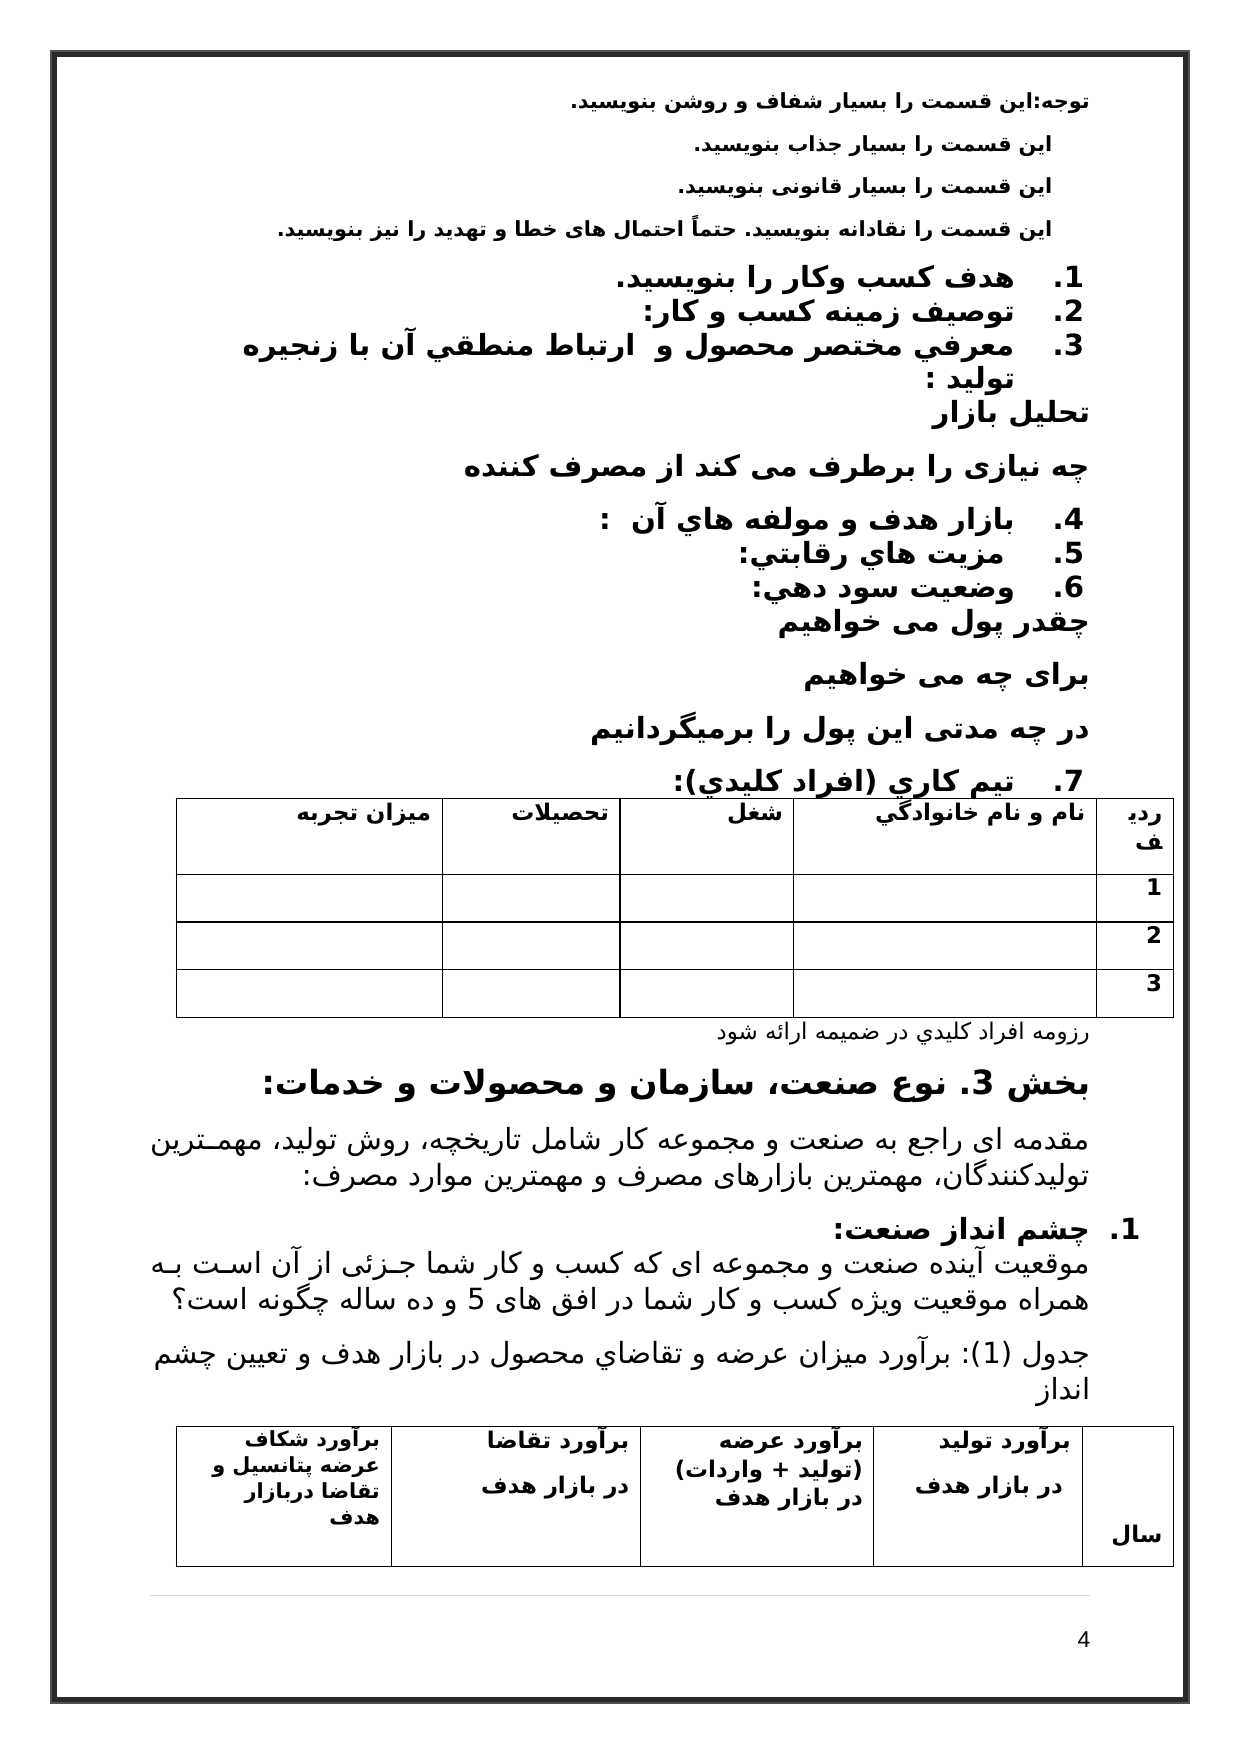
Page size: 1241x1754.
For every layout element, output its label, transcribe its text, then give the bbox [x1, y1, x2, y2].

text در چه مدتی این پول را برمیگردانیم [150, 711, 1090, 745]
list چشم انداز صنعت: [150, 1212, 1109, 1246]
table_header نام و نام خانوادگي [794, 799, 1096, 873]
text این قسمت را بسیار قانونی بنویسید. [150, 174, 1053, 199]
table_cell 2 [1097, 923, 1173, 969]
table_header برآورد شکاف عرضه پتانسيل و تقاضا دربازار هدف [177, 1427, 391, 1566]
table_cell 1 [1097, 875, 1173, 921]
list هدف کسب وکار را بنویسید. [150, 260, 1053, 294]
table_cell [621, 970, 793, 1017]
text این قسمت را نقادانه بنویسید. حتماً احتمال های خطا و تهدید را نیز بنویسید. [150, 217, 1053, 241]
table_cell [177, 923, 442, 969]
table_header رديف [1097, 799, 1173, 873]
text جدول (1): برآورد ميزان عرضه و تقاضاي محصول در بازار هدف و تعيين چشم انداز [150, 1336, 1090, 1407]
table_cell [177, 970, 442, 1017]
text توجه:این قسمت را بسیار شفاف و روشن بنویسید. [150, 89, 1090, 113]
table_cell [794, 875, 1096, 921]
table_cell [177, 875, 442, 921]
table_header ميزان تجربه [177, 799, 442, 873]
table_cell [794, 970, 1096, 1017]
text موقعیت آینده صنعت و مجموعه ای که کسب و کار شما جزئی از آن است به همراه موقعیت ویژه کسب و کار شما در افق های 5 و ده ساله چگونه است؟ [150, 1246, 1090, 1317]
list تيم کاري (افراد کليدي): [150, 764, 1053, 798]
text چقدر پول می خواهیم [150, 604, 1090, 638]
table_cell [443, 923, 619, 969]
list مزیت هاي رقابتي: [150, 536, 1053, 570]
list بازار هدف و مولفه هاي آن : [150, 502, 1053, 536]
text چه نیازی را برطرف می کند از مصرف کننده [150, 449, 1090, 483]
list وضعيت سود دهي: [150, 570, 1053, 604]
text تحلیل بازار [150, 396, 1090, 430]
text مقدمه ای راجع به صنعت و مجموعه کار شامل تاریخچه، روش تولید، مهمترین تولیدکنندگان، مهمترین بازارهای مصرف و مهمترین موارد مصرف: [150, 1122, 1090, 1193]
table_cell [794, 923, 1096, 969]
table_header برآورد عرضه (توليد + واردات) در بازار هدف [641, 1427, 873, 1566]
table_header برآورد توليد در بازار هدف [874, 1427, 1082, 1566]
table_cell [443, 875, 619, 921]
text این قسمت را بسیار جذاب بنویسید. [150, 132, 1053, 156]
table_header سال [1083, 1427, 1173, 1566]
list توصيف زمينه کسب و کار: [150, 294, 1053, 328]
text بخش 3. نوع صنعت، سازمان و محصولات و خدمات: [150, 1063, 1090, 1102]
table_header شغل [621, 799, 793, 873]
list معرفي مختصر محصول و ارتباط منطقي آن با زنجيره توليد : [150, 328, 1053, 396]
table_header برآورد تقاضا در بازار هدف [392, 1427, 640, 1566]
table_cell 3 [1097, 970, 1173, 1017]
text رزومه افراد کليدي در ضميمه ارائه شود [150, 1018, 1090, 1045]
table_header تحصيلات [443, 799, 619, 873]
table_cell [443, 970, 619, 1017]
table_cell [621, 875, 793, 921]
table_cell [621, 923, 793, 969]
text برای چه می خواهیم [150, 658, 1090, 692]
